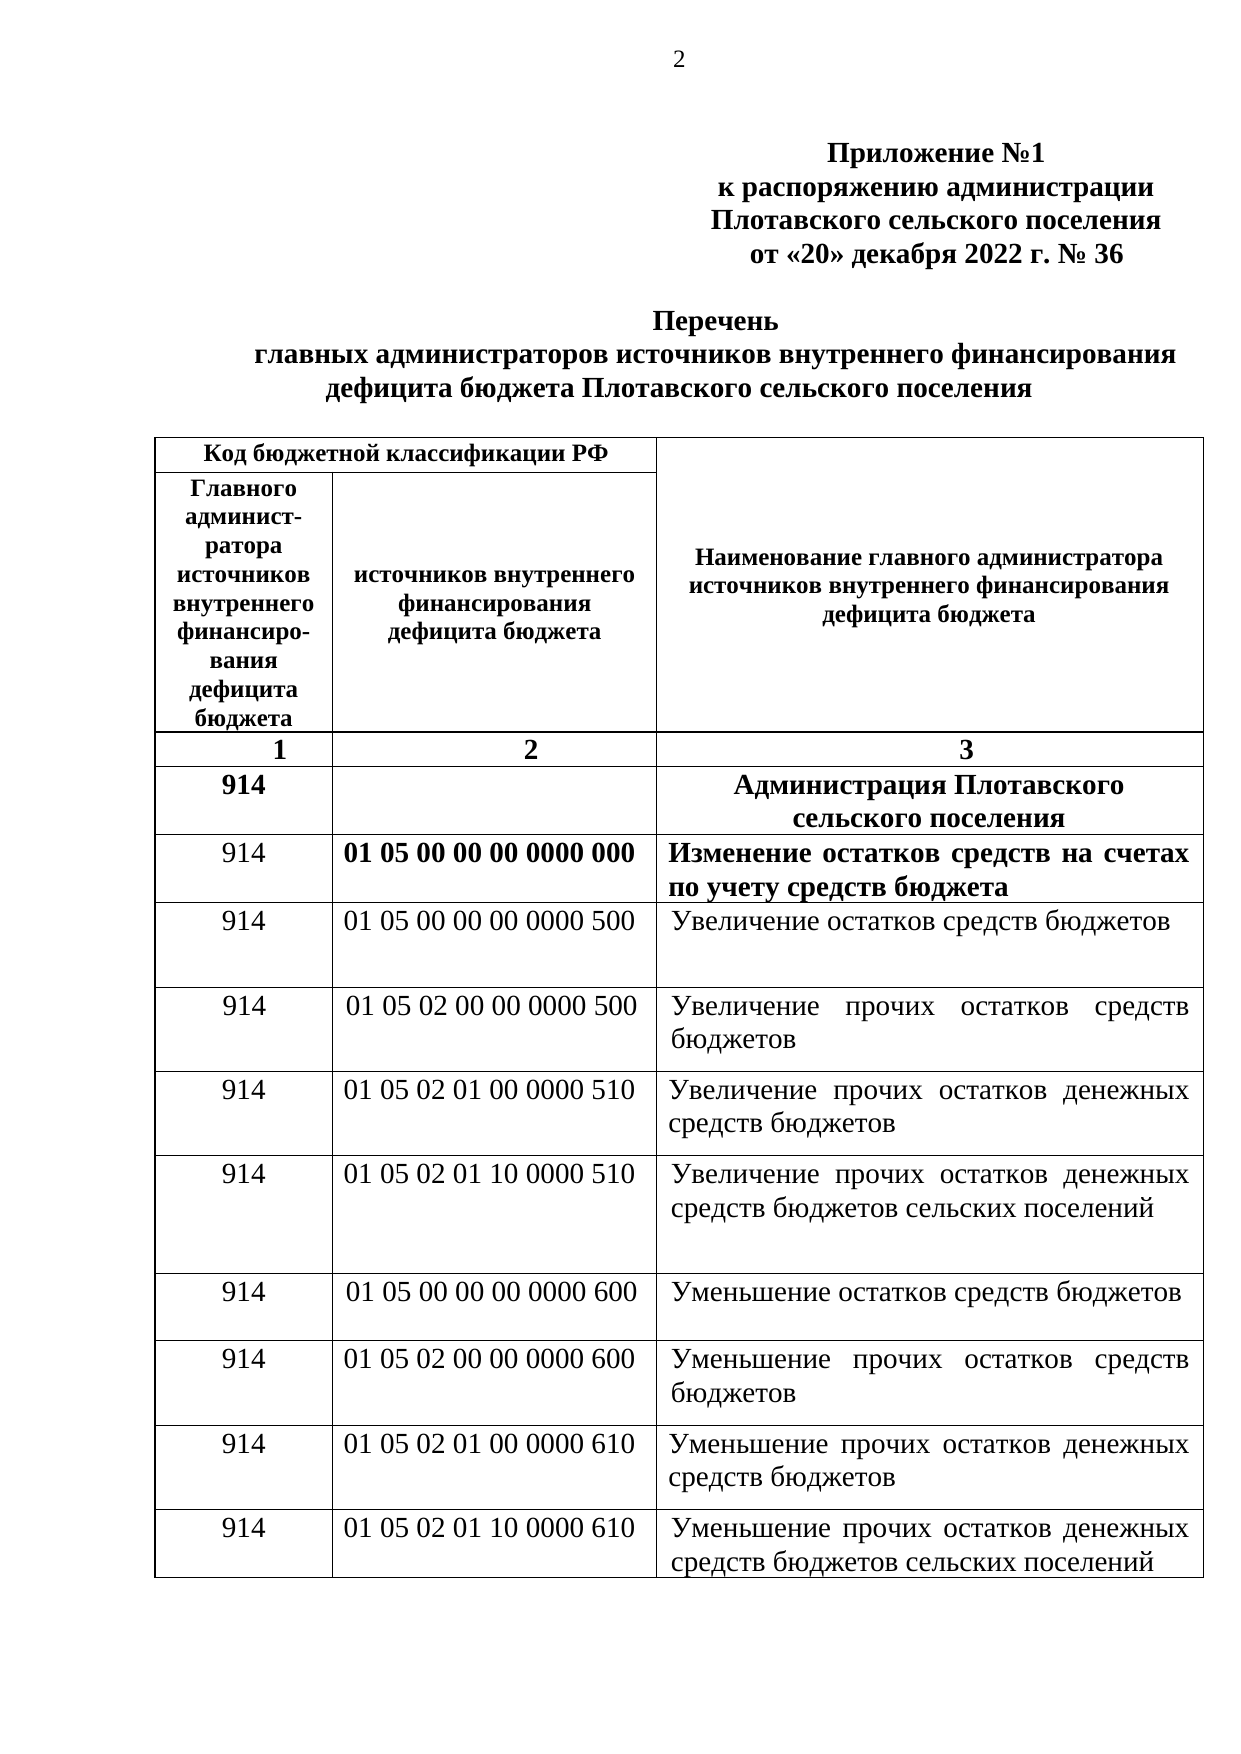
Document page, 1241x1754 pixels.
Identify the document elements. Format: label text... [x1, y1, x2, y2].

table_cell Увеличение прочих остатков средств бюджетов [657, 988, 1203, 1071]
table_cell 914 [156, 988, 332, 1071]
table_cell Уменьшение прочих остатков денежных средств бюджетов сельских поселений [657, 1510, 1203, 1577]
table_cell Увеличение прочих остатков денежных средств бюджетов [657, 1072, 1203, 1155]
table_cell 01 05 02 01 10 0000 510 [333, 1156, 656, 1273]
table_cell 3 [657, 733, 1203, 766]
table_cell Изменение остатков средств на счетах по учету средств бюджета [657, 835, 1203, 902]
table_cell 01 05 02 01 00 0000 510 [333, 1072, 656, 1155]
text Плотавского сельского поселения [621, 202, 1178, 236]
text Приложение №1 [621, 135, 1178, 169]
table_cell 01 05 00 00 00 0000 000 [333, 835, 656, 902]
table_cell 01 05 02 00 00 0000 600 [333, 1341, 656, 1425]
text к распоряжению администрации [621, 169, 1178, 202]
table_cell 914 [156, 835, 332, 902]
table_cell 914 [156, 767, 332, 834]
table_cell Администрация Плотавского сельского поселения [657, 767, 1203, 834]
table_cell 01 05 02 01 10 0000 610 [333, 1510, 656, 1577]
table_cell Уменьшение прочих остатков средств бюджетов [657, 1341, 1203, 1425]
table_cell 01 05 02 01 00 0000 610 [333, 1426, 656, 1509]
table_cell Уменьшение прочих остатков денежных средств бюджетов [657, 1426, 1203, 1509]
table_header Код бюджетной классификации РФ [156, 438, 656, 472]
table_cell 1 [156, 733, 332, 766]
table_cell 2 [333, 733, 656, 766]
text главных администраторов источников внутреннего финансирования дефицита бюджета Плотавского сельского поселения [179, 337, 1178, 404]
table_cell 914 [156, 1341, 332, 1425]
table_header Наименование главного администратора источников внутреннего финансирования дефицита бюджета [657, 438, 1203, 731]
table_cell 01 05 00 00 00 0000 500 [333, 903, 656, 987]
table_cell 01 05 02 00 00 0000 500 [333, 988, 656, 1071]
table_cell 914 [156, 1510, 332, 1577]
table_cell 914 [156, 1426, 332, 1509]
table_cell Уменьшение остатков средств бюджетов [657, 1274, 1203, 1340]
table_cell источников внутреннего финансирования дефицита бюджета [333, 473, 656, 731]
table_cell Увеличение прочих остатков денежных средств бюджетов сельских поселений [657, 1156, 1203, 1273]
table_cell 914 [156, 1072, 332, 1155]
text Перечень [179, 303, 1178, 337]
table_cell Увеличение остатков средств бюджетов [657, 903, 1203, 987]
table_cell Главного админист- ратора источников внутреннего финансиро-вания дефицита бюджета [156, 473, 332, 731]
text от «20» декабря 2022 г. № 36 [694, 236, 1178, 269]
table_cell 914 [156, 903, 332, 987]
table_cell 914 [156, 1156, 332, 1273]
table_cell [333, 767, 656, 834]
table_cell 914 [156, 1274, 332, 1340]
table_cell 01 05 00 00 00 0000 600 [333, 1274, 656, 1340]
